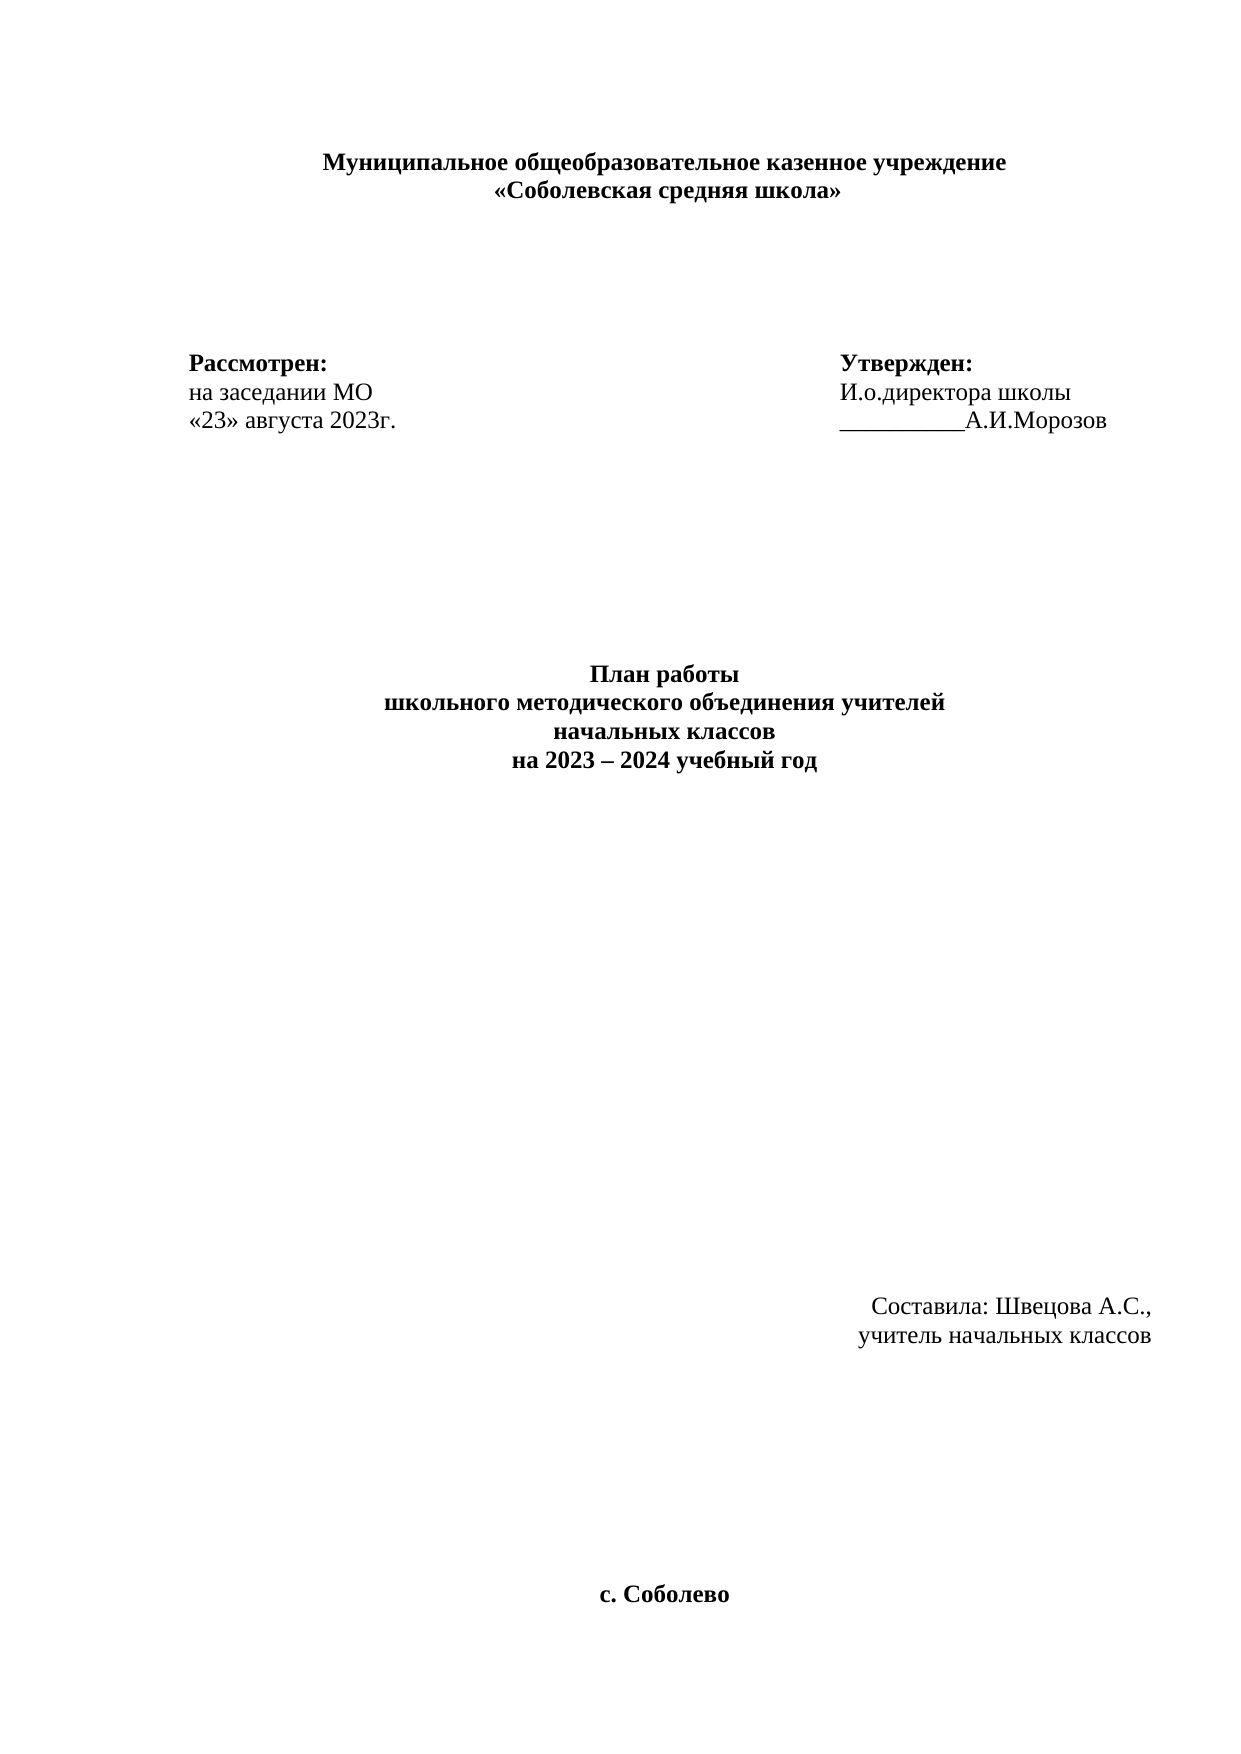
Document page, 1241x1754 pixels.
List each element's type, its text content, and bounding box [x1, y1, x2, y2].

text с. Соболево [177, 1579, 1152, 1607]
text «Соболевская средняя школа» [177, 176, 1152, 204]
text школьного методического объединения учителей [177, 687, 1152, 716]
text Муниципальное общеобразовательное казенное учреждение [177, 147, 1152, 176]
text на 2023 – 2024 учебный год [177, 745, 1152, 774]
table_header Рассмотрен: на заседании МО «23» августа 2023г. [177, 348, 491, 457]
text начальных классов [177, 716, 1152, 745]
table_header Утвержден: И.о.директора школы __________А.И.Морозов [491, 348, 1152, 457]
text План работы [177, 659, 1152, 687]
text Составила: Швецова А.С., [177, 1291, 1152, 1320]
text учитель начальных классов [177, 1320, 1152, 1349]
